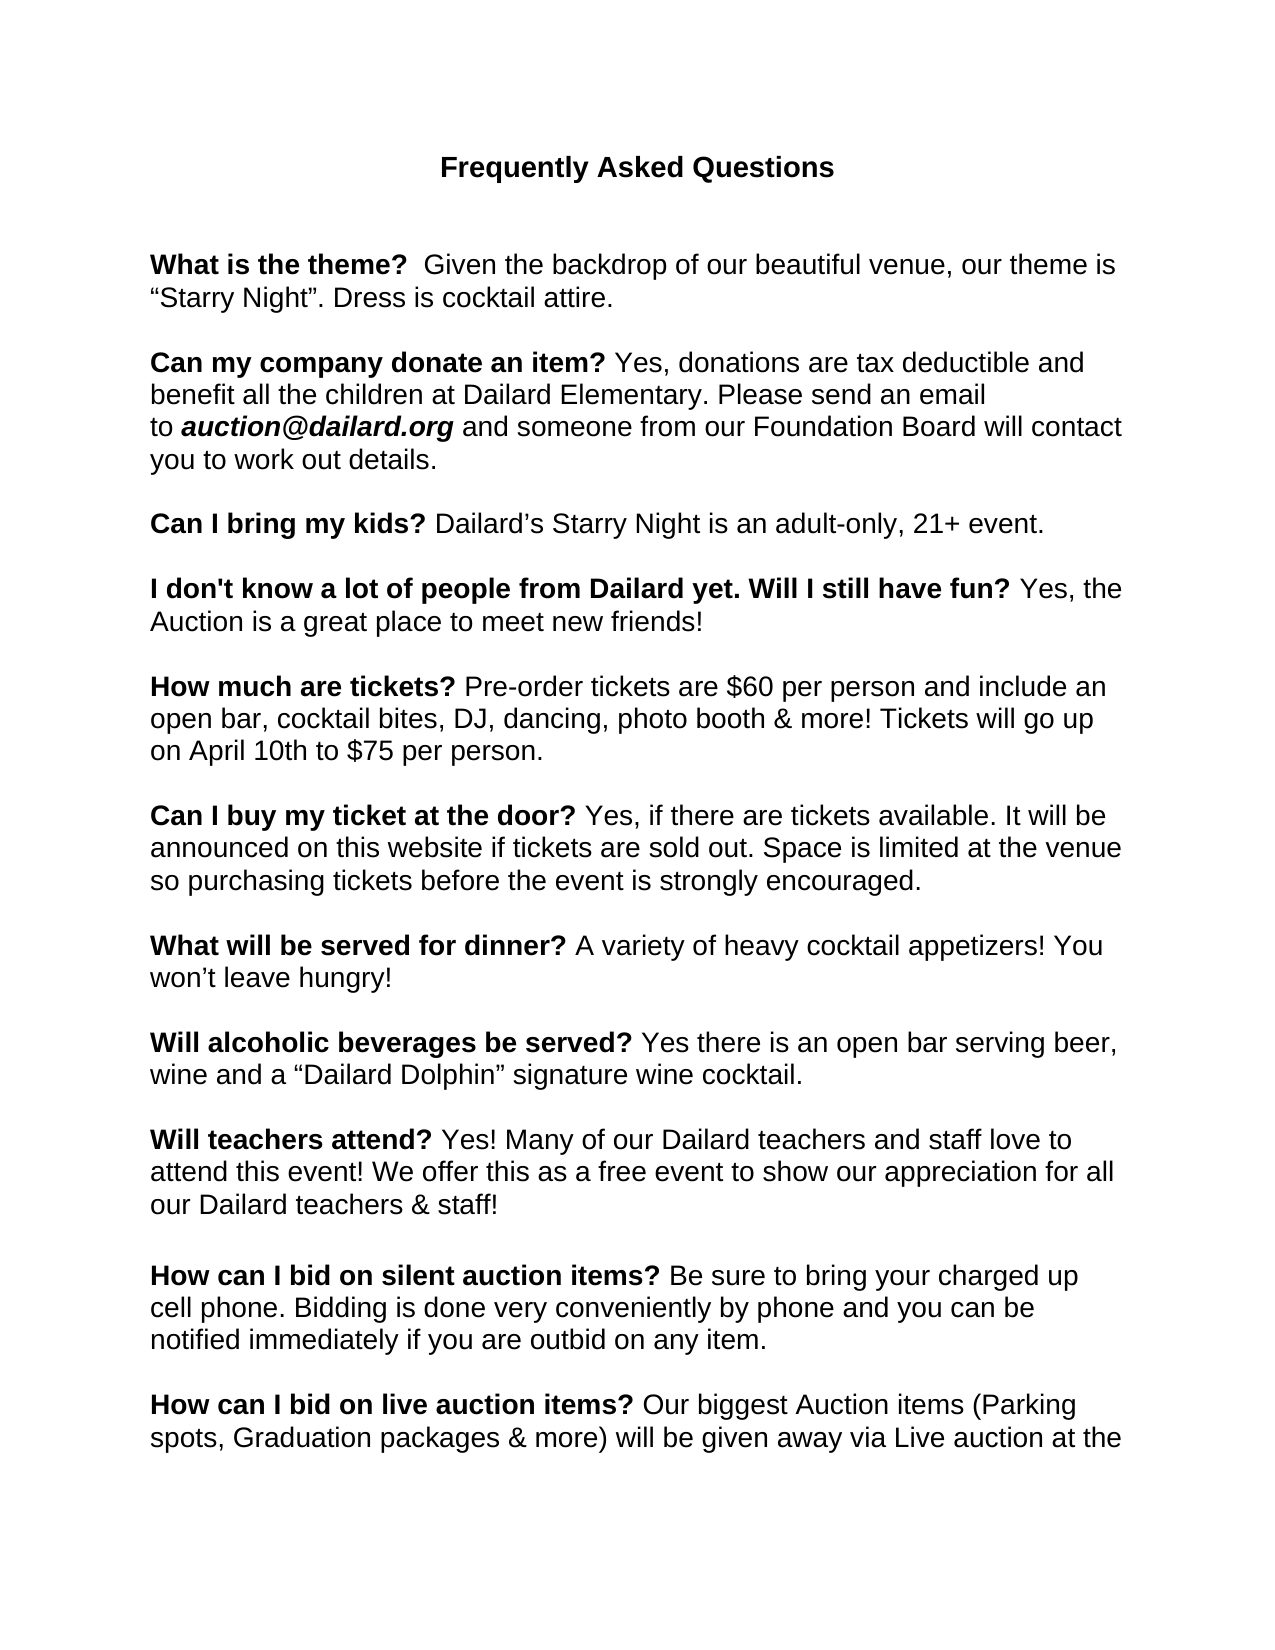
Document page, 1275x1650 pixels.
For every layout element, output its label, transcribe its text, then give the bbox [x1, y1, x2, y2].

text What is the theme? Given the backdrop of our beautiful venue, our theme is “Starry Night”. Dress is cocktail attire. [150, 248, 1125, 313]
text What will be served for dinner? A variety of heavy cocktail appetizers! You won’t leave hungry! [150, 929, 1125, 993]
text How can I bid on silent auction items? Be sure to bring your charged up cell phone. Bidding is done very conveniently by phone and you can be notified immediately if you are outbid on any item. [150, 1258, 1125, 1356]
text How much are tickets? Pre-order tickets are $60 per person and include an open bar, cocktail bites, DJ, dancing, photo booth & more! Tickets will go up on April 10th to $75 per person. [150, 669, 1125, 767]
text I don't know a lot of people from Dailard yet. Will I still have fun? Yes, the Auction is a great place to meet new friends! [150, 572, 1125, 637]
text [150, 1388, 1125, 1453]
text Will alcoholic beverages be served? Yes there is an open bar serving beer, wine and a “Dailard Dolphin” signature wine cocktail. [150, 1026, 1125, 1091]
text Can I bring my kids? Dailard’s Starry Night is an adult-only, 21+ event. [150, 507, 1125, 540]
text Can I buy my ticket at the door? Yes, if there are tickets available. It will be announced on this website if tickets are sold out. Space is limited at the venue so purchasing tickets before the event is strongly encouraged. [150, 799, 1125, 896]
text Frequently Asked Questions [150, 150, 1125, 183]
text Can my company donate an item? Yes, donations are tax deductible and benefit all the children at Dailard Elementary. Please send an email to auction@dailard.org and someone from our Foundation Board will contact you to work out details. [150, 346, 1125, 475]
text Will teachers attend? Yes! Many of our Dailard teachers and staff love to attend this event! We offer this as a free event to show our appreciation for all our Dailard teachers & staff! [150, 1123, 1125, 1220]
